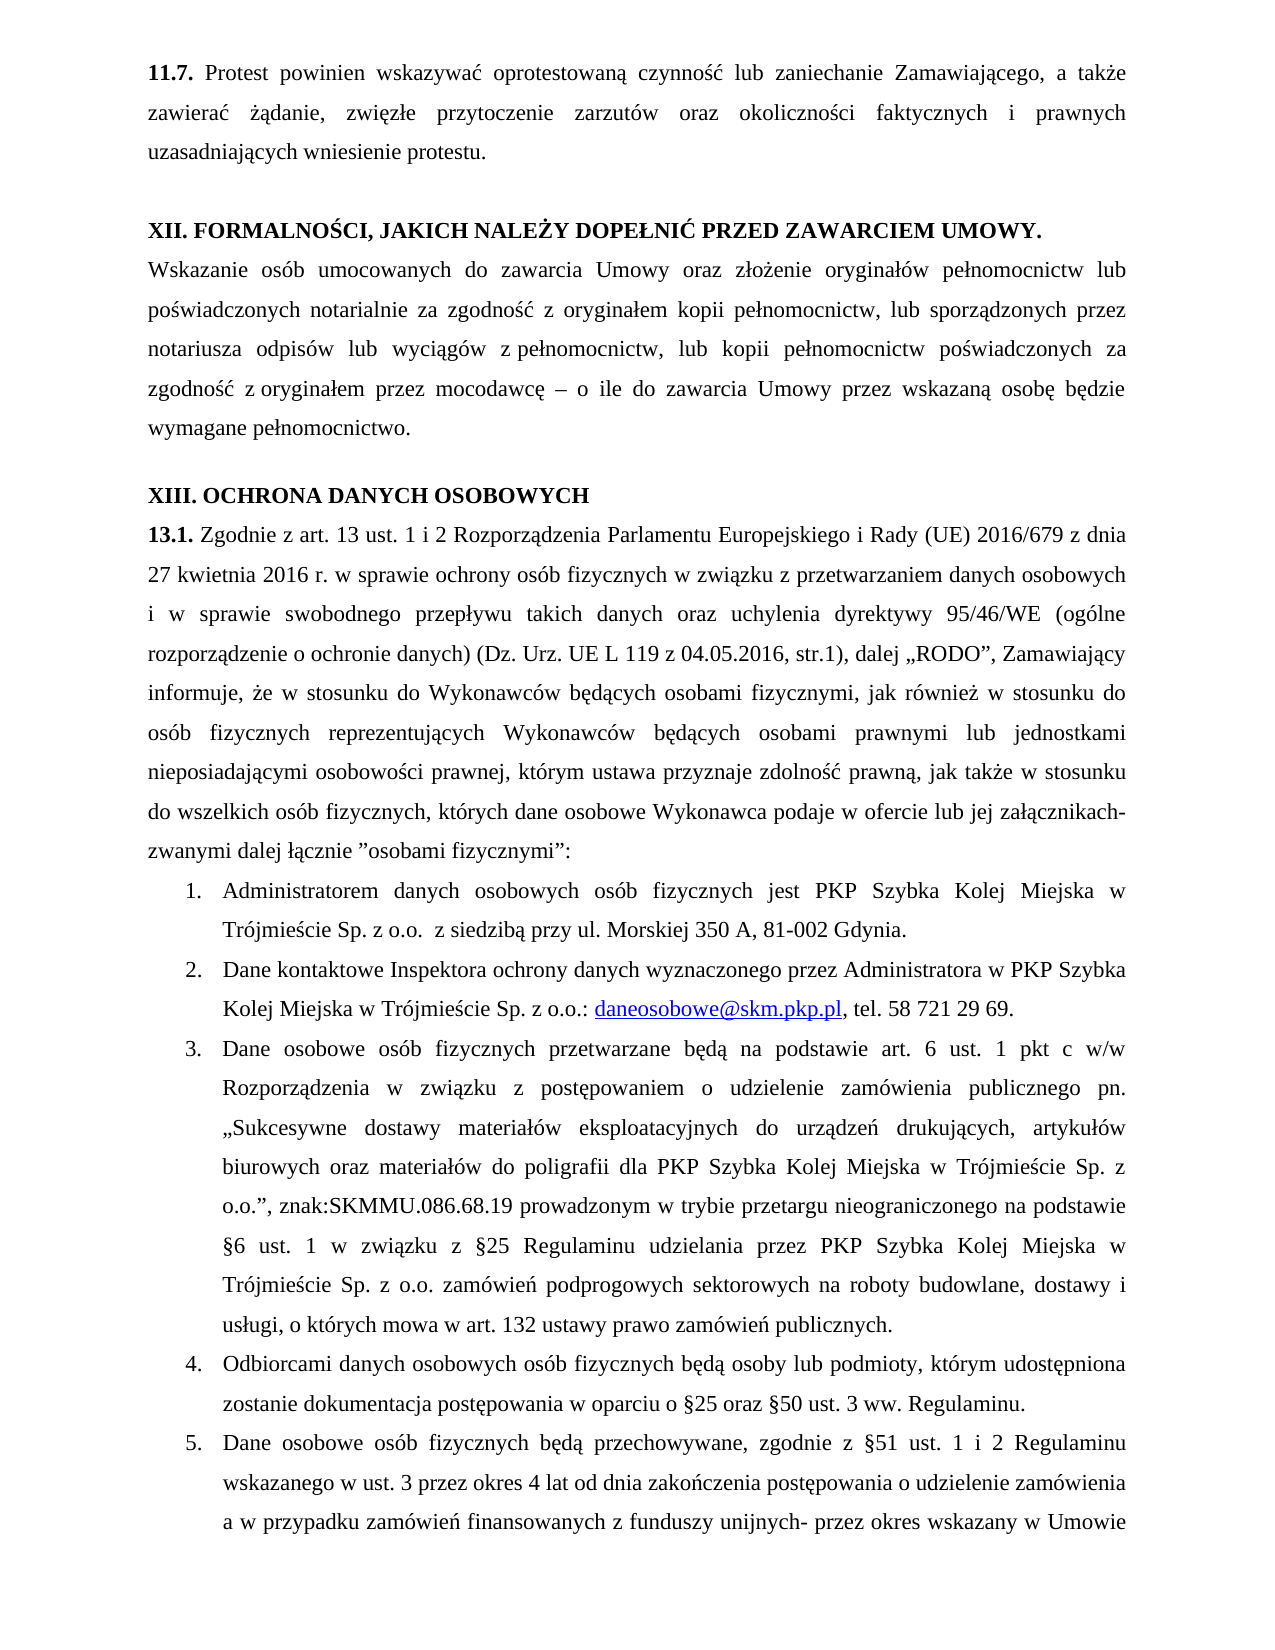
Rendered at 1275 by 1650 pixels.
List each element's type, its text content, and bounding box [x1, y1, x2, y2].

list Administratorem danych osobowych osób fizycznych jest PKP Szybka Kolej Miejska w Trójmieście Sp. z o.o. z siedzibą przy ul. Morskiej , 81-002 Gdynia. [185, 877, 1127, 942]
text 13.1. Zgodnie z art. 13 ust. 1 i 2 Rozporządzenia Parlamentu Europejskiego i Rady (UE) 2016/679 z dnia 27 kwietnia 2016 r. w sprawie ochrony osób fizycznych w związku z przetwarzaniem danych osobowych i w sprawie swobodnego przepływu takich danych oraz uchylenia dyrektywy 95/46/WE (ogólne rozporządzenie o ochronie danych) (Dz. Urz. UE L 119 z 04.05.2016, str.1), dalej „RODO”, Zamawiający informuje, że w stosunku do Wykonawców będących osobami fizycznymi, jak również w stosunku do osób fizycznych reprezentujących Wykonawców będących osobami prawnymi lub jednostkami nieposiadającymi osobowości prawnej, którym ustawa przyznaje zdolność prawną, jak także w stosunku do wszelkich osób fizycznych, których dane osobowe Wykonawca podaje w ofercie lub jej załącznikach- zwanymi dalej łącznie ”osobami fizycznymi”: [148, 521, 1127, 863]
text Wskazanie osób umocowanych do zawarcia Umowy oraz złożenie oryginałów pełnomocnictw lub poświadczonych notarialnie za zgodność z oryginałem kopii pełnomocnictw, lub sporządzonych przez notariusza odpisów lub wyciągów z pełnomocnictw, lub kopii pełnomocnictw poświadczonych za zgodność z oryginałem przez mocodawcę – o ile do zawarcia Umowy przez wskazaną osobę będzie wymagane pełnomocnictwo. [148, 256, 1127, 441]
list Dane kontaktowe Inspektora ochrony danych wyznaczonego przez Administratora w PKP Szybka Kolej Miejska w Trójmieście Sp. z o.o.: daneosobowe@skm.pkp.pl, tel. 58 721 29 69. [185, 956, 1127, 1021]
text 11.7. Protest powinien wskazywać oprotestowaną czynność lub zaniechanie Zamawiającego, a także zawierać żądanie, zwięzłe przytoczenie zarzutów oraz okoliczności faktycznych i prawnych uzasadniających wniesienie protestu. [148, 59, 1127, 164]
text XIII. OCHRONA DANYCH OSOBOWYCH [148, 482, 1127, 508]
list Dane osobowe osób fizycznych przetwarzane będą na podstawie art. 6 ust. 1 pkt c w/w Rozporządzenia w związku z postępowaniem o udzielenie zamówienia publicznego pn. „Sukcesywne dostawy materiałów eksploatacyjnych do urządzeń drukujących, artykułów biurowych oraz materiałów do poligrafii dla PKP Szybka Kolej Miejska w Trójmieście Sp. z o.o.”, znak:SKMMU.086.68.19 prowadzonym w trybie przetargu nieograniczonego na podstawie §6 ust. 1 w związku z §25 Regulaminu udzielania przez PKP Szybka Kolej Miejska w Trójmieście Sp. z o.o. zamówień podprogowych sektorowych na roboty budowlane, dostawy i usługi, o których mowa w art. 132 ustawy prawo zamówień publicznych. [185, 1034, 1127, 1337]
text XII. FORMALNOŚCI, JAKICH NALEŻY DOPEŁNIĆ PRZED ZAWARCIEM UMOWY. [148, 217, 1127, 243]
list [185, 1429, 1127, 1535]
list Odbiorcami danych osobowych osób fizycznych będą osoby lub podmioty, którym udostępniona zostanie dokumentacja postępowania w oparciu o §25 oraz §50 ust. 3 ww. Regulaminu. [185, 1350, 1127, 1416]
